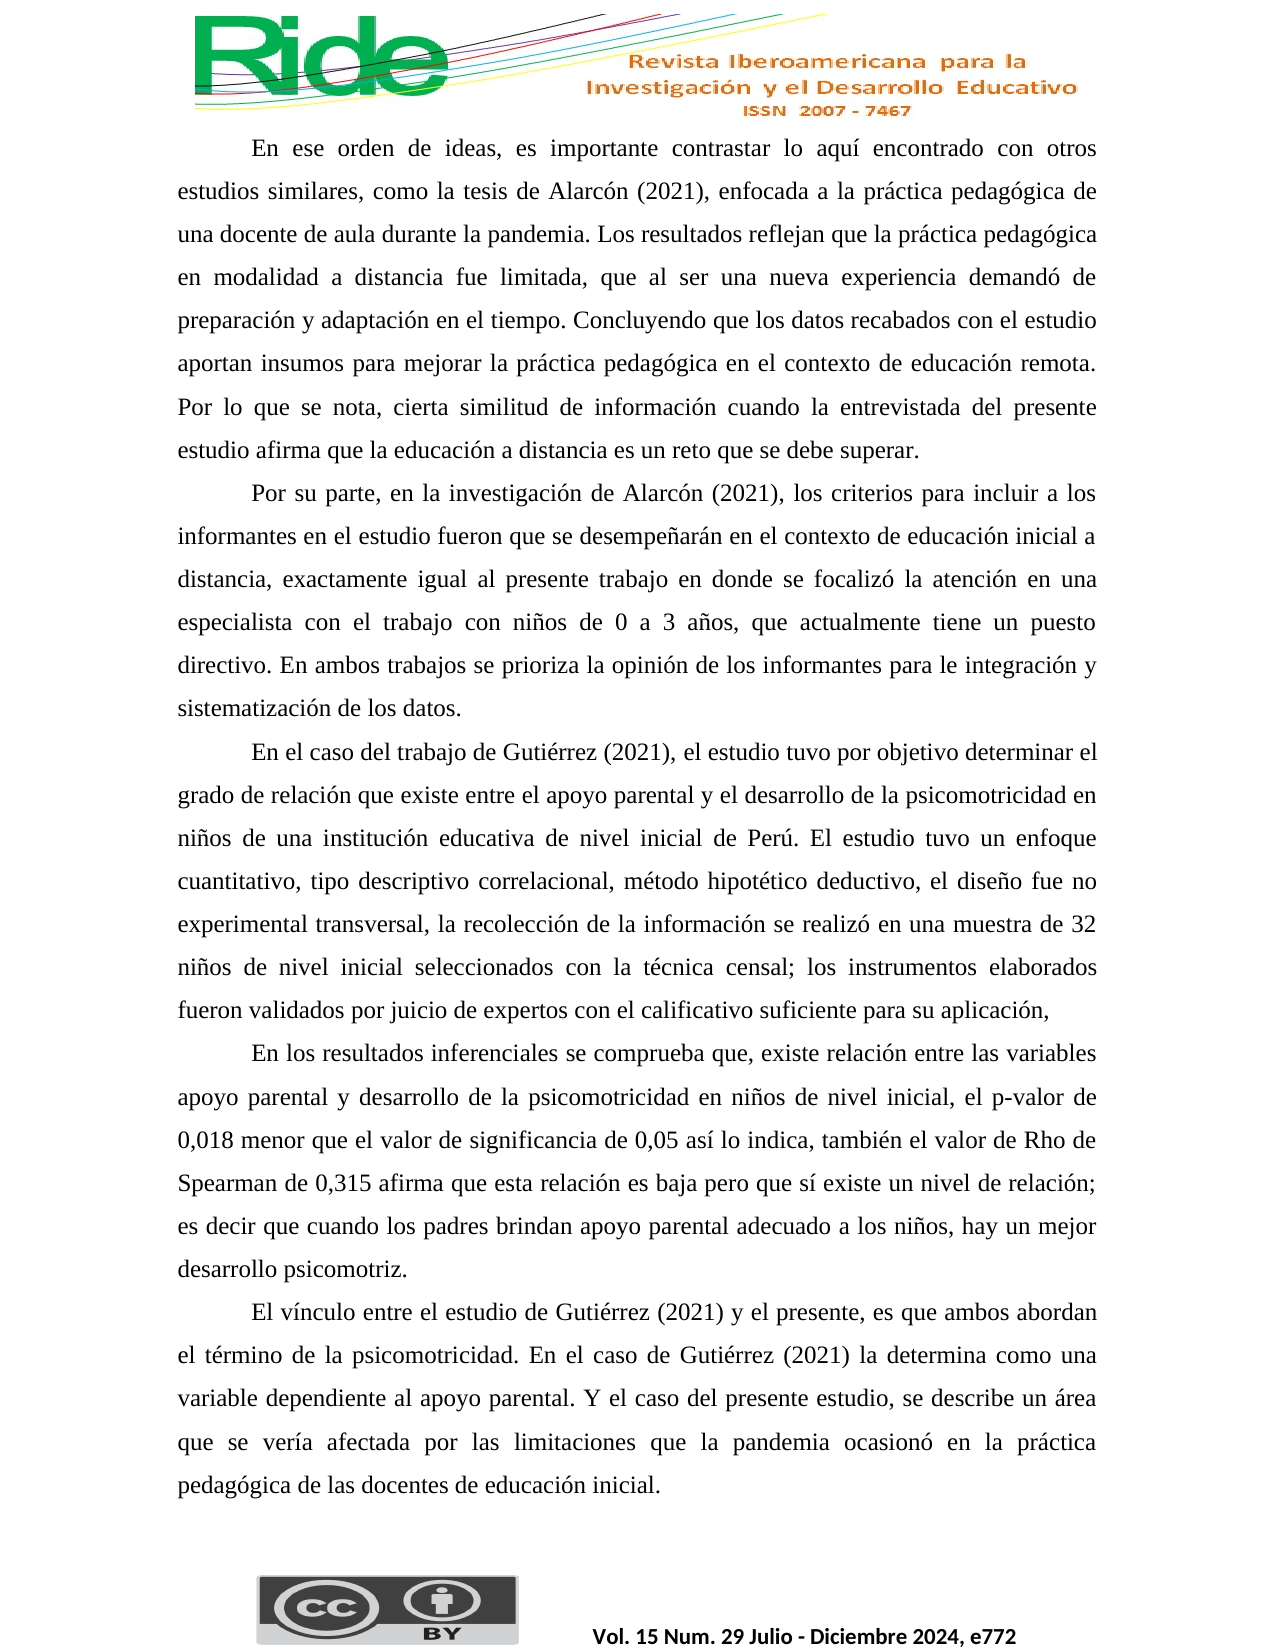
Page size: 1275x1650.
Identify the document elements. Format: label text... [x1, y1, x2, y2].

text En el caso del trabajo de Gutiérrez (2021), el estudio tuvo por objetivo determinar el grado de relación que existe entre el apoyo parental y el desarrollo de la psicomotricidad en niños de una institución educativa de nivel inicial de Perú. El estudio tuvo un enfoque cuantitativo, tipo descriptivo correlacional, método hipotético deductivo, el diseño fue no experimental transversal, la recolección de la información se realizó en una muestra de 32 niños de nivel inicial seleccionados con la técnica censal; los instrumentos elaborados fueron validados por juicio de expertos con el calificativo suficiente para su aplicación, [177, 737, 1098, 1024]
text Por su parte, en la investigación de Alarcón (2021), los criterios para incluir a los informantes en el estudio fueron que se desempeñarán en el contexto de educación inicial a distancia, exactamente igual al presente trabajo en donde se focalizó la atención en una especialista con el trabajo con niños de 0 a 3 años, que actualmente tiene un puesto directivo. En ambos trabajos se prioriza la opinión de los informantes para le integración y sistematización de los datos. [177, 478, 1098, 722]
text El vínculo entre el estudio de Gutiérrez (2021) y el presente, es que ambos abordan el término de la psicomotricidad. En el caso de Gutiérrez (2021) la determina como una variable dependiente al apoyo parental. Y el caso del presente estudio, se describe un área que se vería afectada por las limitaciones que la pandemia ocasionó en la práctica pedagógica de las docentes de educación inicial. [177, 1297, 1098, 1498]
text En los resultados inferenciales se comprueba que, existe relación entre las variables apoyo parental y desarrollo de la psicomotricidad en niños de nivel inicial, el p-valor de 0,018 menor que el valor de significancia de 0,05 así lo indica, también el valor de Rho de Spearman de 0,315 afirma que esta relación es baja pero que sí existe un nivel de relación; es decir que cuando los padres brindan apoyo parental adecuado a los niños, hay un mejor desarrollo psicomotriz. [177, 1038, 1098, 1283]
picture [194, 14, 1081, 119]
text En ese orden de ideas, es importante contrastar lo aquí encontrado con otros estudios similares, como la tesis de Alarcón (2021), enfocada a la práctica pedagógica de una docente de aula durante la pandemia. Los resultados reflejan que la práctica pedagógica en modalidad a distancia fue limitada, que al ser una nueva experiencia demandó de preparación y adaptación en el tiempo. Concluyendo que los datos recabados con el estudio aportan insumos para mejorar la práctica pedagógica en el contexto de educación remota. Por lo que se nota, cierta similitud de información cuando la entrevistada del presente estudio afirma que la educación a distancia es un reto que se debe superar. [177, 133, 1098, 463]
picture [256, 1575, 519, 1645]
